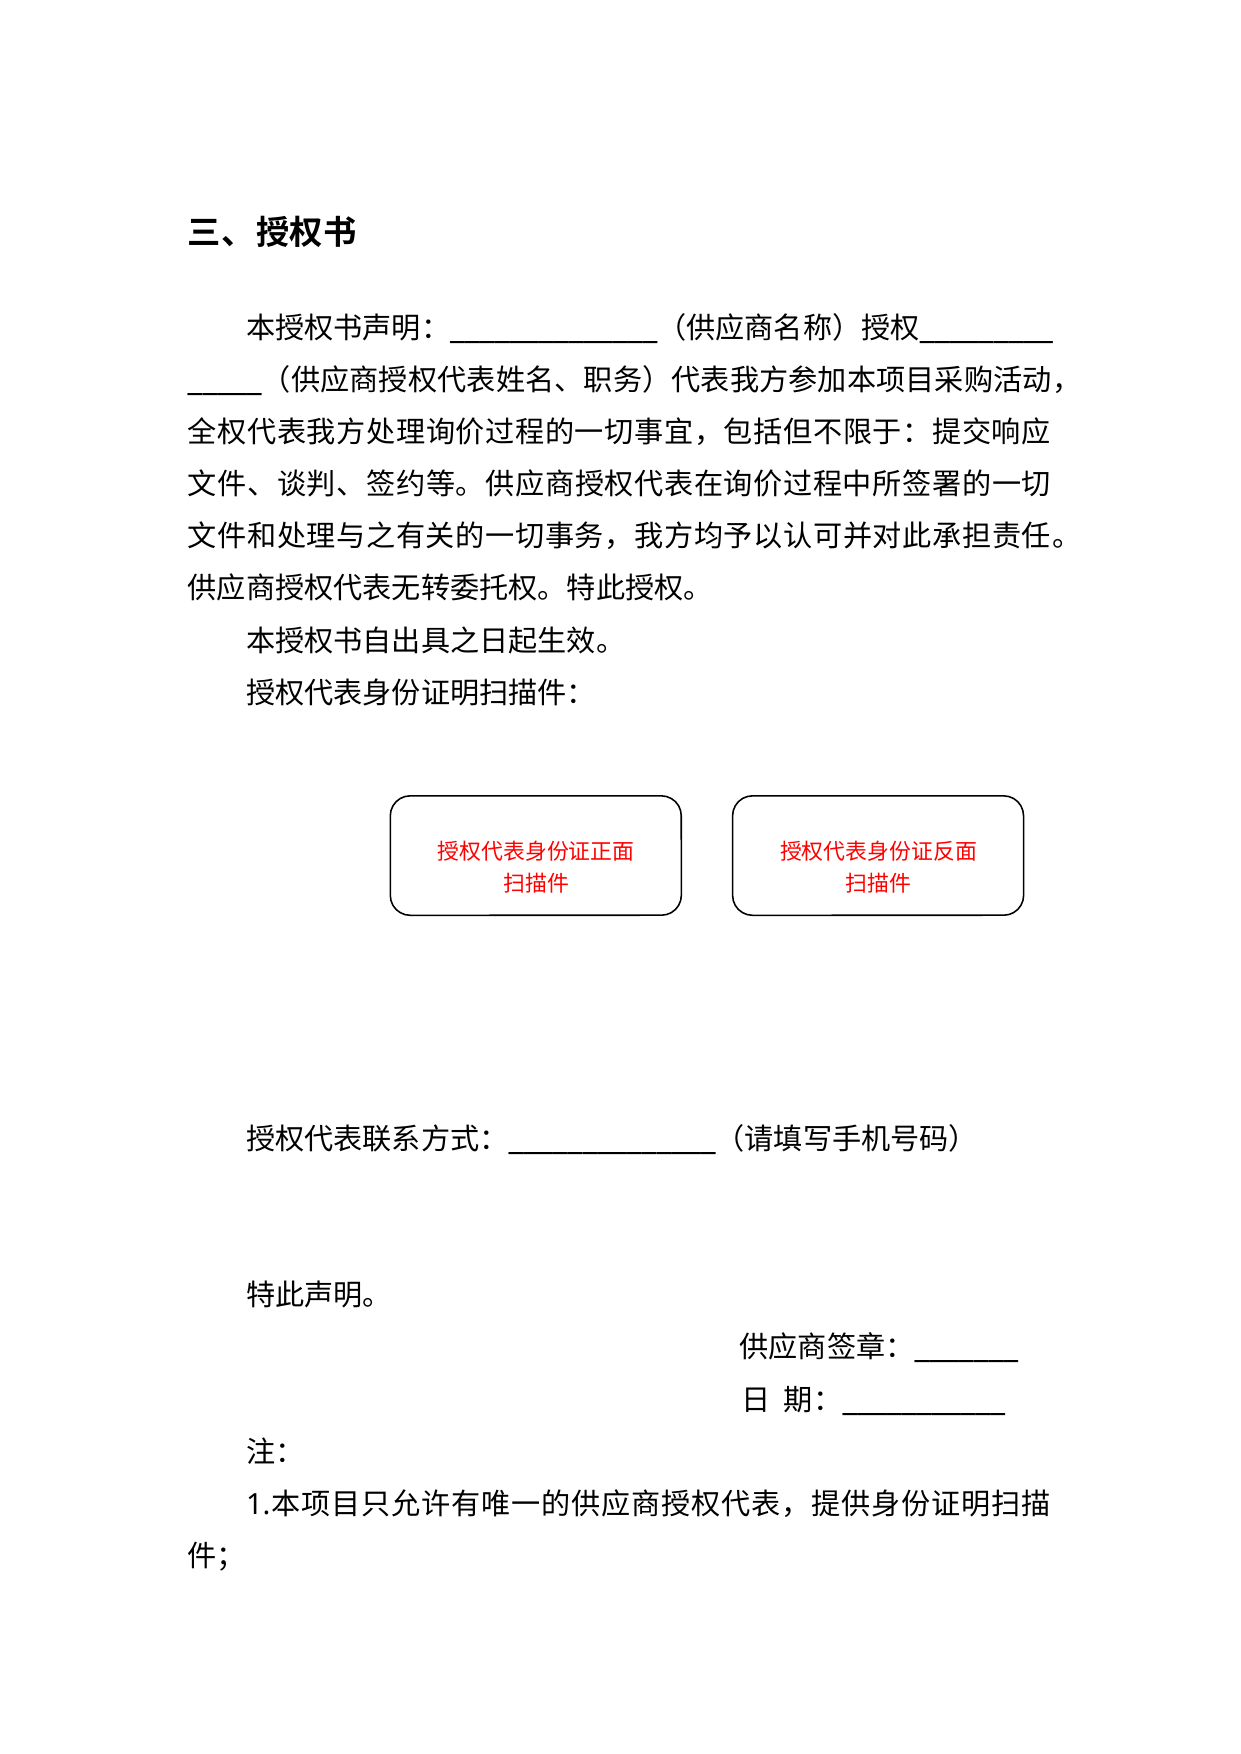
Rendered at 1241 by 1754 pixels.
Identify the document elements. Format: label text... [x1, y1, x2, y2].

text 1.本项目只允许有唯一的供应商授权代表，提供身份证明扫描件； [187, 1472, 1053, 1577]
subtitle 授权书 [187, 197, 1053, 262]
text 本授权书自出具之日起生效。 [187, 609, 1053, 661]
text 授权代表身份证明扫描件： [187, 661, 1053, 713]
text 授权代表联系方式：______________（请填写手机号码） [187, 1108, 1053, 1160]
text 注： [187, 1420, 1053, 1472]
text 本授权书声明：______________（供应商名称）授权______________（供应商授权代表姓名、职务）代表我方参加本项目采购活动，全权代表我方处理询价过程的一切事宜，包括但不限于：提交响应文件、谈判、签约等。供应商授权代表在询价过程中所签署的一切文件和处理与之有关的一切事务，我方均予以认可并对此承担责任。供应商授权代表无转委托权。特此授权。 [187, 297, 1053, 609]
text 日 期：___________ [187, 1368, 1053, 1420]
text 供应商签章：_______ [243, 1316, 1053, 1368]
text 特此声明。 [187, 1264, 1053, 1316]
